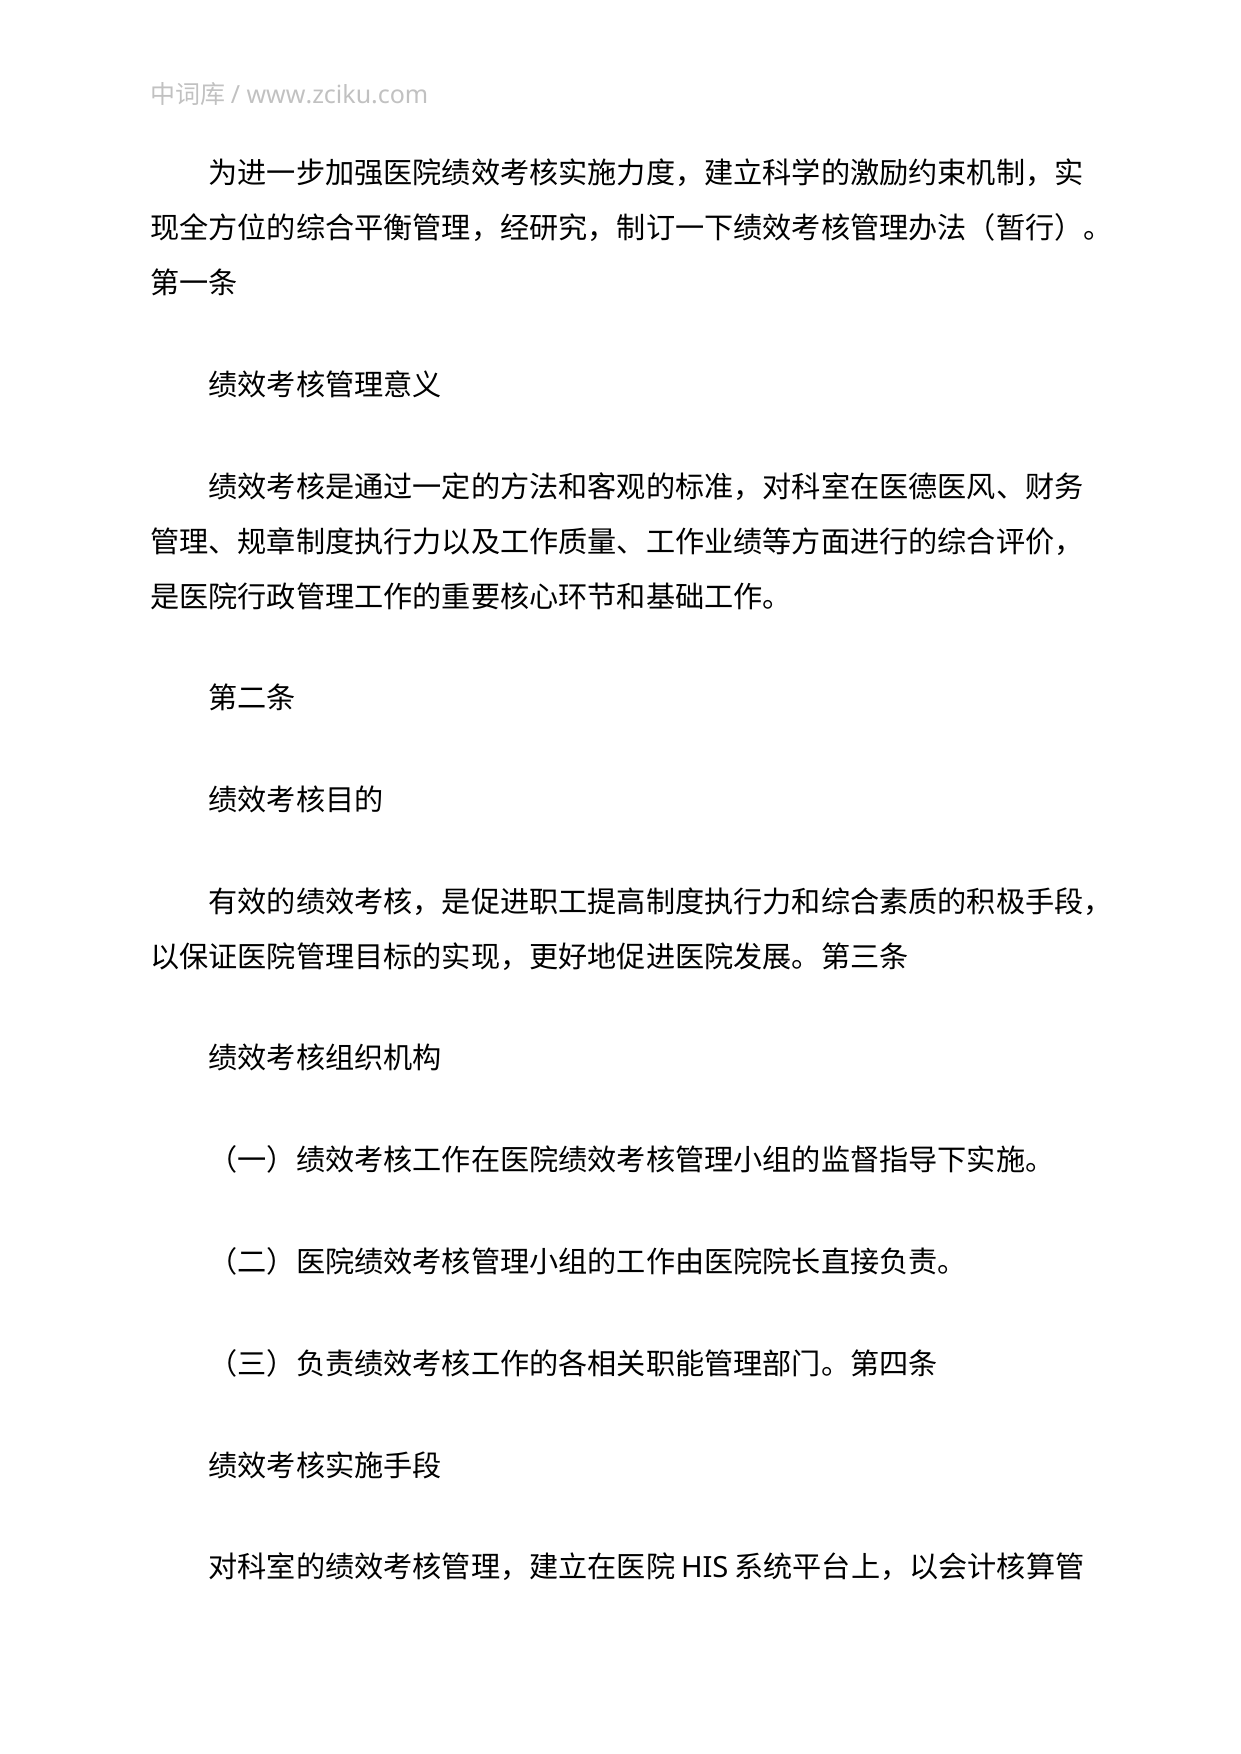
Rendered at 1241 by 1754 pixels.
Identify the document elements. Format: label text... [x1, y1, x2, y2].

text 为进一步加强医院绩效考核实施力度，建立科学的激励约束机制，实现全方位的综合平衡管理，经研究，制订一下绩效考核管理办法（暂行）。第一条 [150, 150, 1090, 302]
text （二）医院绩效考核管理小组的工作由医院院长直接负责。 [150, 1239, 1090, 1281]
text 绩效考核管理意义 [150, 362, 1090, 404]
text 绩效考核目的 [150, 777, 1090, 819]
text 绩效考核组织机构 [150, 1035, 1090, 1077]
text 绩效考核是通过一定的方法和客观的标准，对科室在医德医风、财务管理、规章制度执行力以及工作质量、工作业绩等方面进行的综合评价，是医院行政管理工作的重要核心环节和基础工作。 [150, 463, 1090, 615]
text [150, 1544, 1090, 1586]
text 有效的绩效考核，是促进职工提高制度执行力和综合素质的积极手段，以保证医院管理目标的实现，更好地促进医院发展。第三条 [150, 878, 1090, 976]
text 绩效考核实施手段 [150, 1442, 1090, 1484]
text （三）负责绩效考核工作的各相关职能管理部门。第四条 [150, 1340, 1090, 1383]
text 第二条 [150, 675, 1090, 717]
text （一）绩效考核工作在医院绩效考核管理小组的监督指导下实施。 [150, 1137, 1090, 1179]
